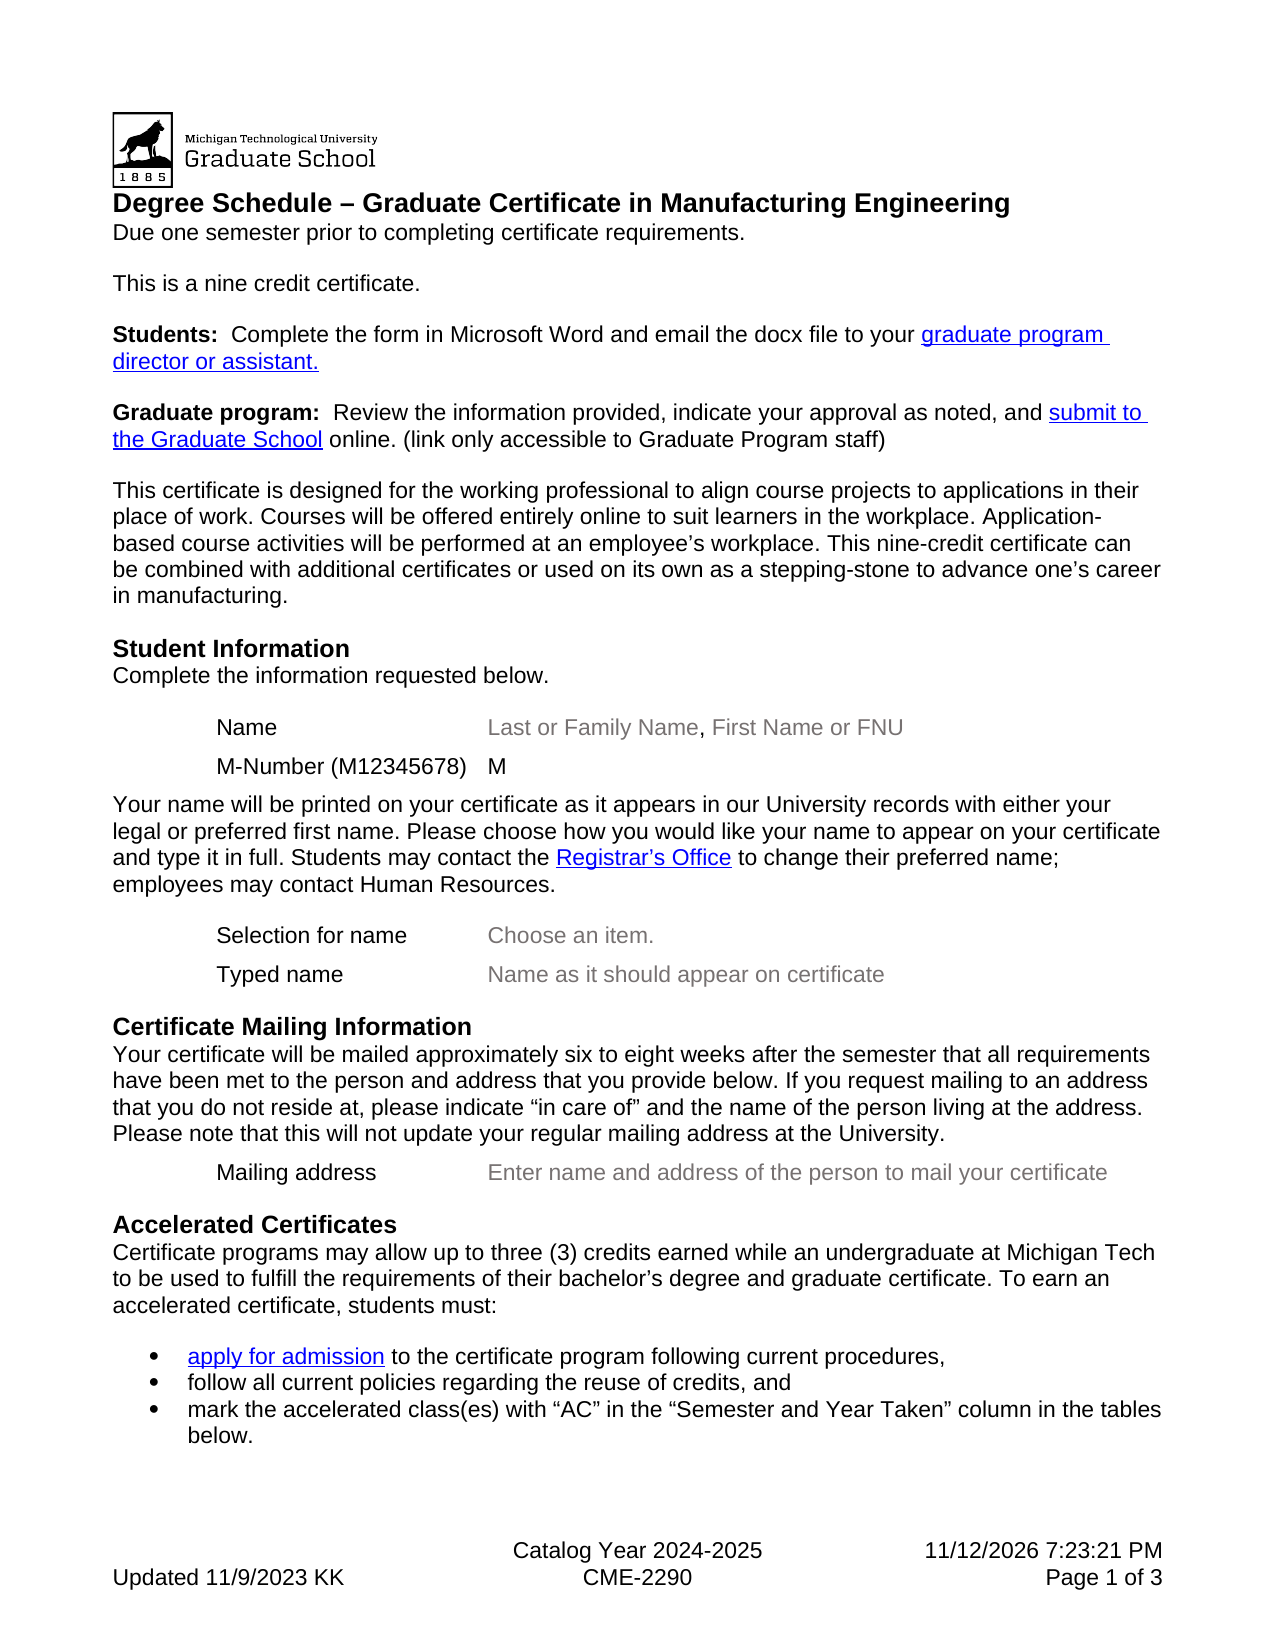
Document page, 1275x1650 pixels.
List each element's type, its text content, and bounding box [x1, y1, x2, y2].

text Mailing address [216, 1159, 1162, 1185]
text Students: Complete the form in Microsoft Word and email the docx file to your graduate program director or assistant. [112, 321, 1162, 374]
text This is a nine credit certificate. [112, 270, 1162, 296]
text Name , [216, 714, 1162, 740]
text This certificate is designed for the working professional to align course projects to applications in their place of work. Courses will be offered entirely online to suit learners in the workplace. Application-based course activities will be performed at an employee’s workplace. This nine-credit certificate can be combined with additional certificates or used on its own as a stepping-stone to advance one’s career in manufacturing. [112, 477, 1162, 609]
text Complete the information requested below. [112, 662, 1162, 689]
picture [112, 112, 378, 188]
list mark the accelerated class(es) with “AC” in the “Semester and Year Taken” column in the tables below. [150, 1396, 1162, 1448]
list follow all current policies regarding the reuse of credits, and [150, 1369, 1162, 1396]
subtitle Student Information [112, 634, 1162, 662]
text Your name will be printed on your certificate as it appears in our University records with either your legal or preferred first name. Please choose how you would like your name to appear on your certificate and type it in full. Students may contact the Registrar’s Office to change their preferred name; employees may contact Human Resources. [112, 791, 1162, 897]
text Selection for name [216, 922, 1162, 948]
text Typed name [216, 961, 1162, 987]
subtitle Accelerated Certificates [112, 1210, 1162, 1239]
list apply for admission to the certificate program following current procedures, [150, 1343, 1162, 1369]
subtitle Degree Schedule – Graduate Certificate in Manufacturing Engineering [112, 187, 1162, 219]
text Certificate programs may allow up to three (3) credits earned while an undergraduate at Michigan Tech to be used to fulfill the requirements of their bachelor’s degree and graduate certificate. To earn an accelerated certificate, students must: [112, 1239, 1162, 1318]
text Your certificate will be mailed approximately six to eight weeks after the semester that all requirements have been met to the person and address that you provide below. If you request mailing to an address that you do not reside at, please indicate “in care of” and the name of the person living at the address. Please note that this will not update your regular mailing address at the University. [112, 1041, 1162, 1146]
text Graduate program: Review the information provided, indicate your approval as noted, and submit to the Graduate School online. (link only accessible to Graduate Program staff) [112, 399, 1162, 452]
text Due one semester prior to completing certificate requirements. [112, 219, 1162, 245]
subtitle Certificate Mailing Information [112, 1012, 1162, 1041]
text M-Number (M12345678) M [216, 753, 1162, 779]
